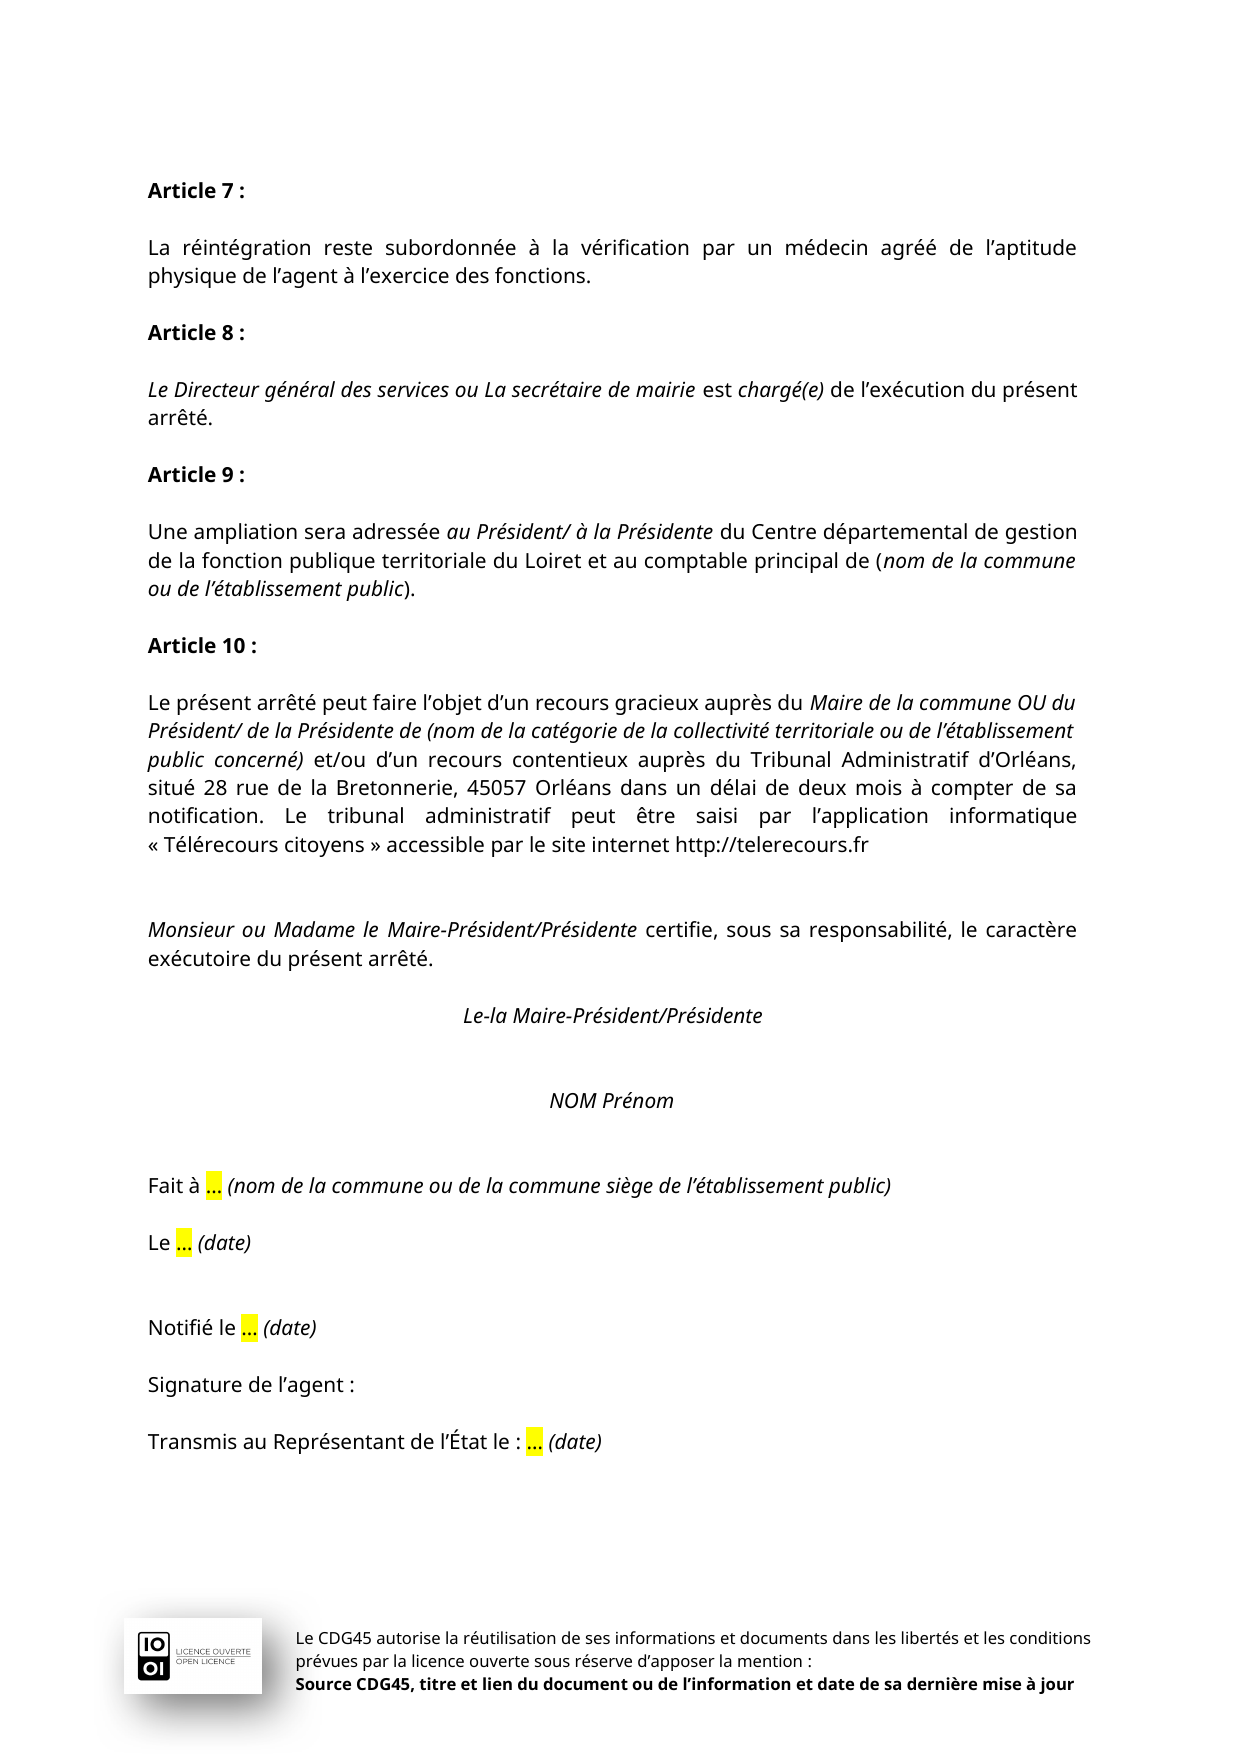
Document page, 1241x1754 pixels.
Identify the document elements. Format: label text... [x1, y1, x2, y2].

text Article 9 : [148, 460, 1078, 489]
text Article 10 : [148, 631, 1078, 659]
picture [124, 1618, 262, 1694]
text Le présent arrêté peut faire l’objet d’un recours gracieux auprès du Maire de la commune OU du Président/ de la Présidente de (nom de la catégorie de la collectivité territoriale ou de l’établissement public concerné) et/ou d’un recours contentieux auprès du Tribunal Administratif d’Orléans, situé 28 rue de la Bretonnerie, 45057 Orléans dans un délai de deux mois à compter de sa notification. Le tribunal administratif peut être saisi par l’application informatique « Télérecours citoyens » accessible par le site internet http://telerecours.fr [148, 688, 1078, 858]
text Article 7 : [148, 176, 1078, 204]
text Le-la Maire-Président/Présidente [148, 1001, 1078, 1029]
text NOM Prénom [148, 1086, 1078, 1114]
text Le Directeur général des services ou La secrétaire de mairie est chargé(e) de l’exécution du présent arrêté. [148, 375, 1078, 432]
text Fait à … (nom de la commune ou de la commune siège de l’établissement public) [222, 1171, 1078, 1200]
text Notifié le … (date) [148, 1313, 1107, 1342]
text Monsieur ou Madame le Maire-Président/Présidente certifie, sous sa responsabilité, le caractère exécutoire du présent arrêté. [148, 915, 1078, 972]
text Le … (date) [192, 1228, 1078, 1257]
text Signature de l’agent : [148, 1370, 1107, 1399]
text Transmis au Représentant de l’État le : … (date) [148, 1427, 526, 1456]
text Transmis au Représentant de l’État le : … (date) [543, 1427, 1078, 1456]
text Article 8 : [148, 318, 1078, 347]
text Une ampliation sera adressée au Président/ à la Présidente du Centre départemental de gestion de la fonction publique territoriale du Loiret et au comptable principal de (nom de la commune ou de l’établissement public). [148, 517, 1078, 603]
text La réintégration reste subordonnée à la vérification par un médecin agréé de l’aptitude physique de l’agent à l’exercice des fonctions. [148, 233, 1078, 290]
text Le … (date) [148, 1228, 176, 1257]
